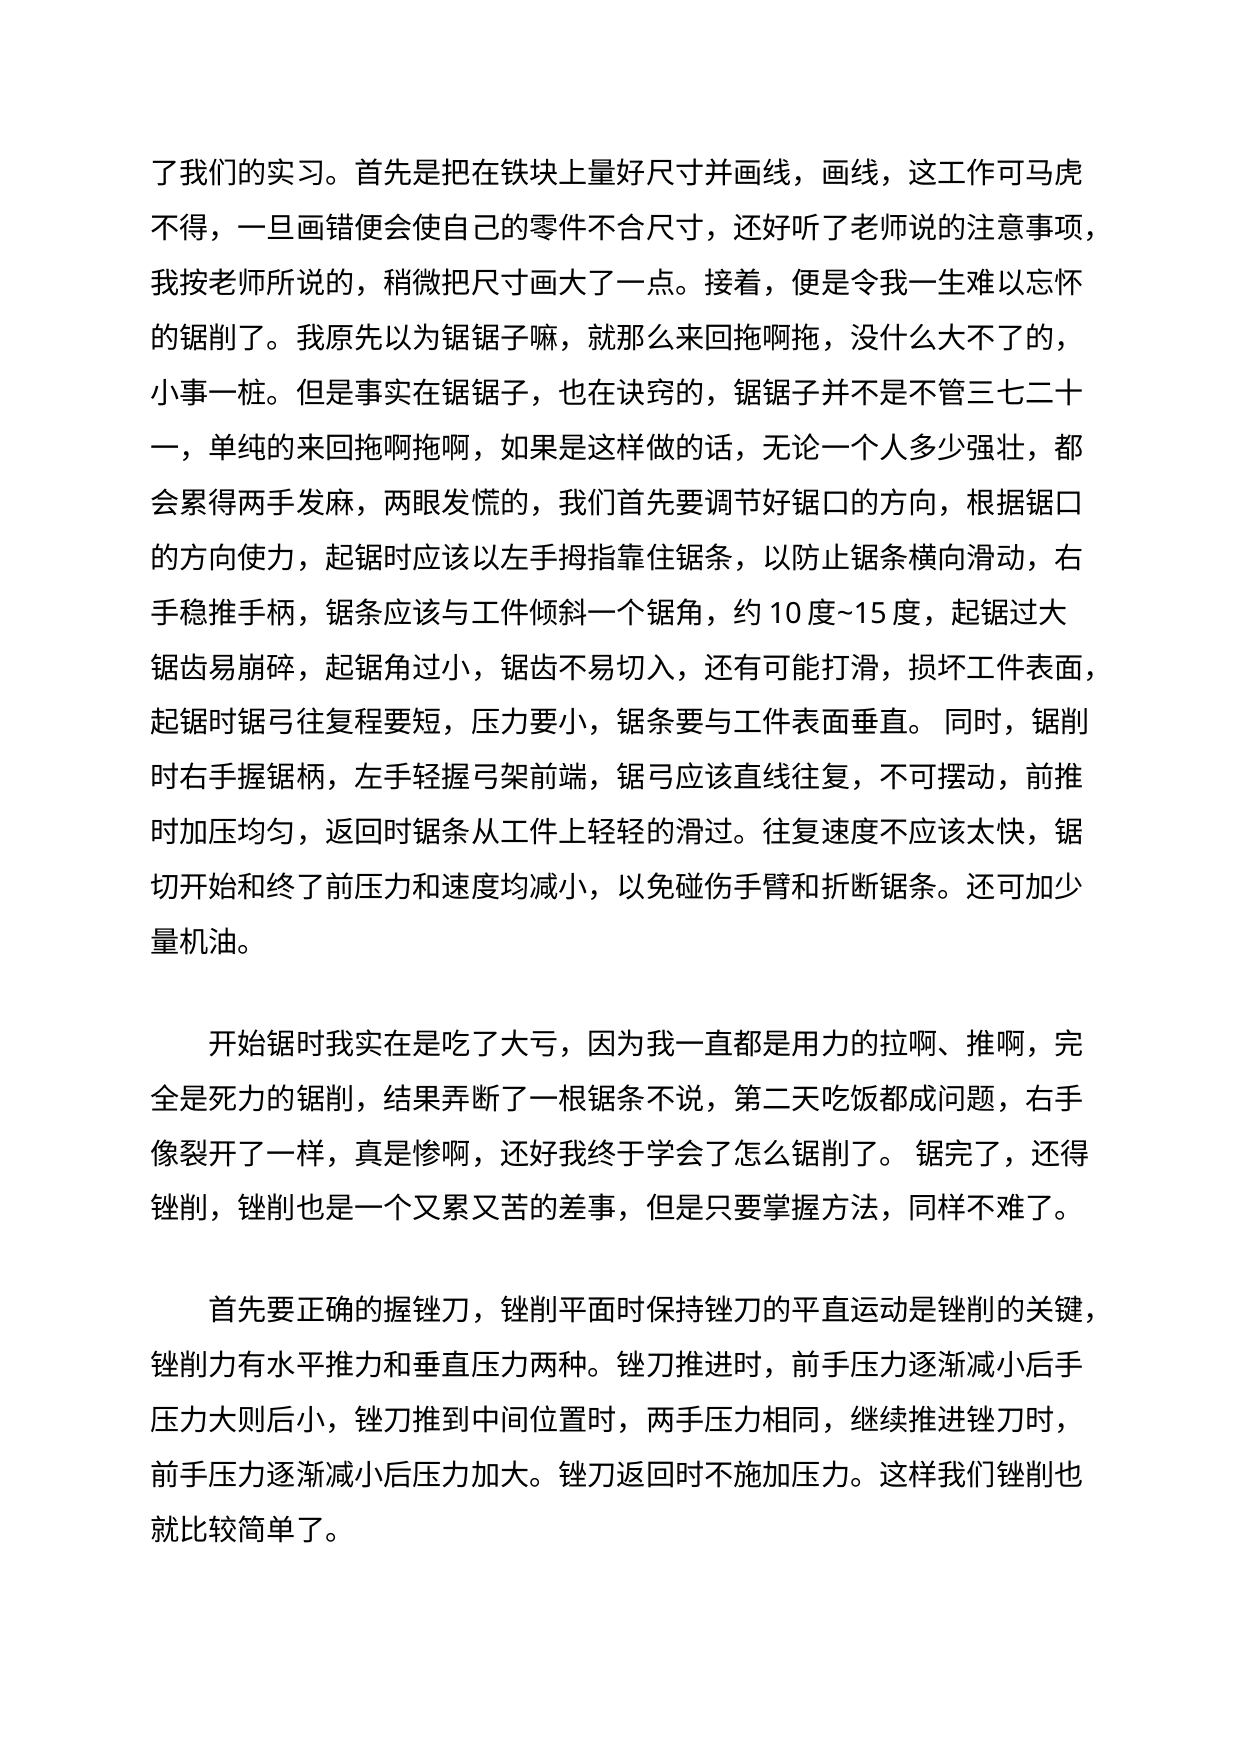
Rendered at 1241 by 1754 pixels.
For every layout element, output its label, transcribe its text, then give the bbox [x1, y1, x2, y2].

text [150, 150, 1090, 961]
text 开始锯时我实在是吃了大亏，因为我一直都是用力的拉啊、推啊，完全是死力的锯削，结果弄断了一根锯条不说，第二天吃饭都成问题，右手像裂开了一样，真是惨啊，还好我终于学会了怎么锯削了。 锯完了，还得锉削，锉削也是一个又累又苦的差事，但是只要掌握方法，同样不难了。 [150, 1020, 1090, 1227]
text 首先要正确的握锉刀，锉削平面时保持锉刀的平直运动是锉削的关键，锉削力有水平推力和垂直压力两种。锉刀推进时，前手压力逐渐减小后手压力大则后小，锉刀推到中间位置时，两手压力相同，继续推进锉刀时，前手压力逐渐减小后压力加大。锉刀返回时不施加压力。这样我们锉削也就比较简单了。 [150, 1287, 1090, 1549]
